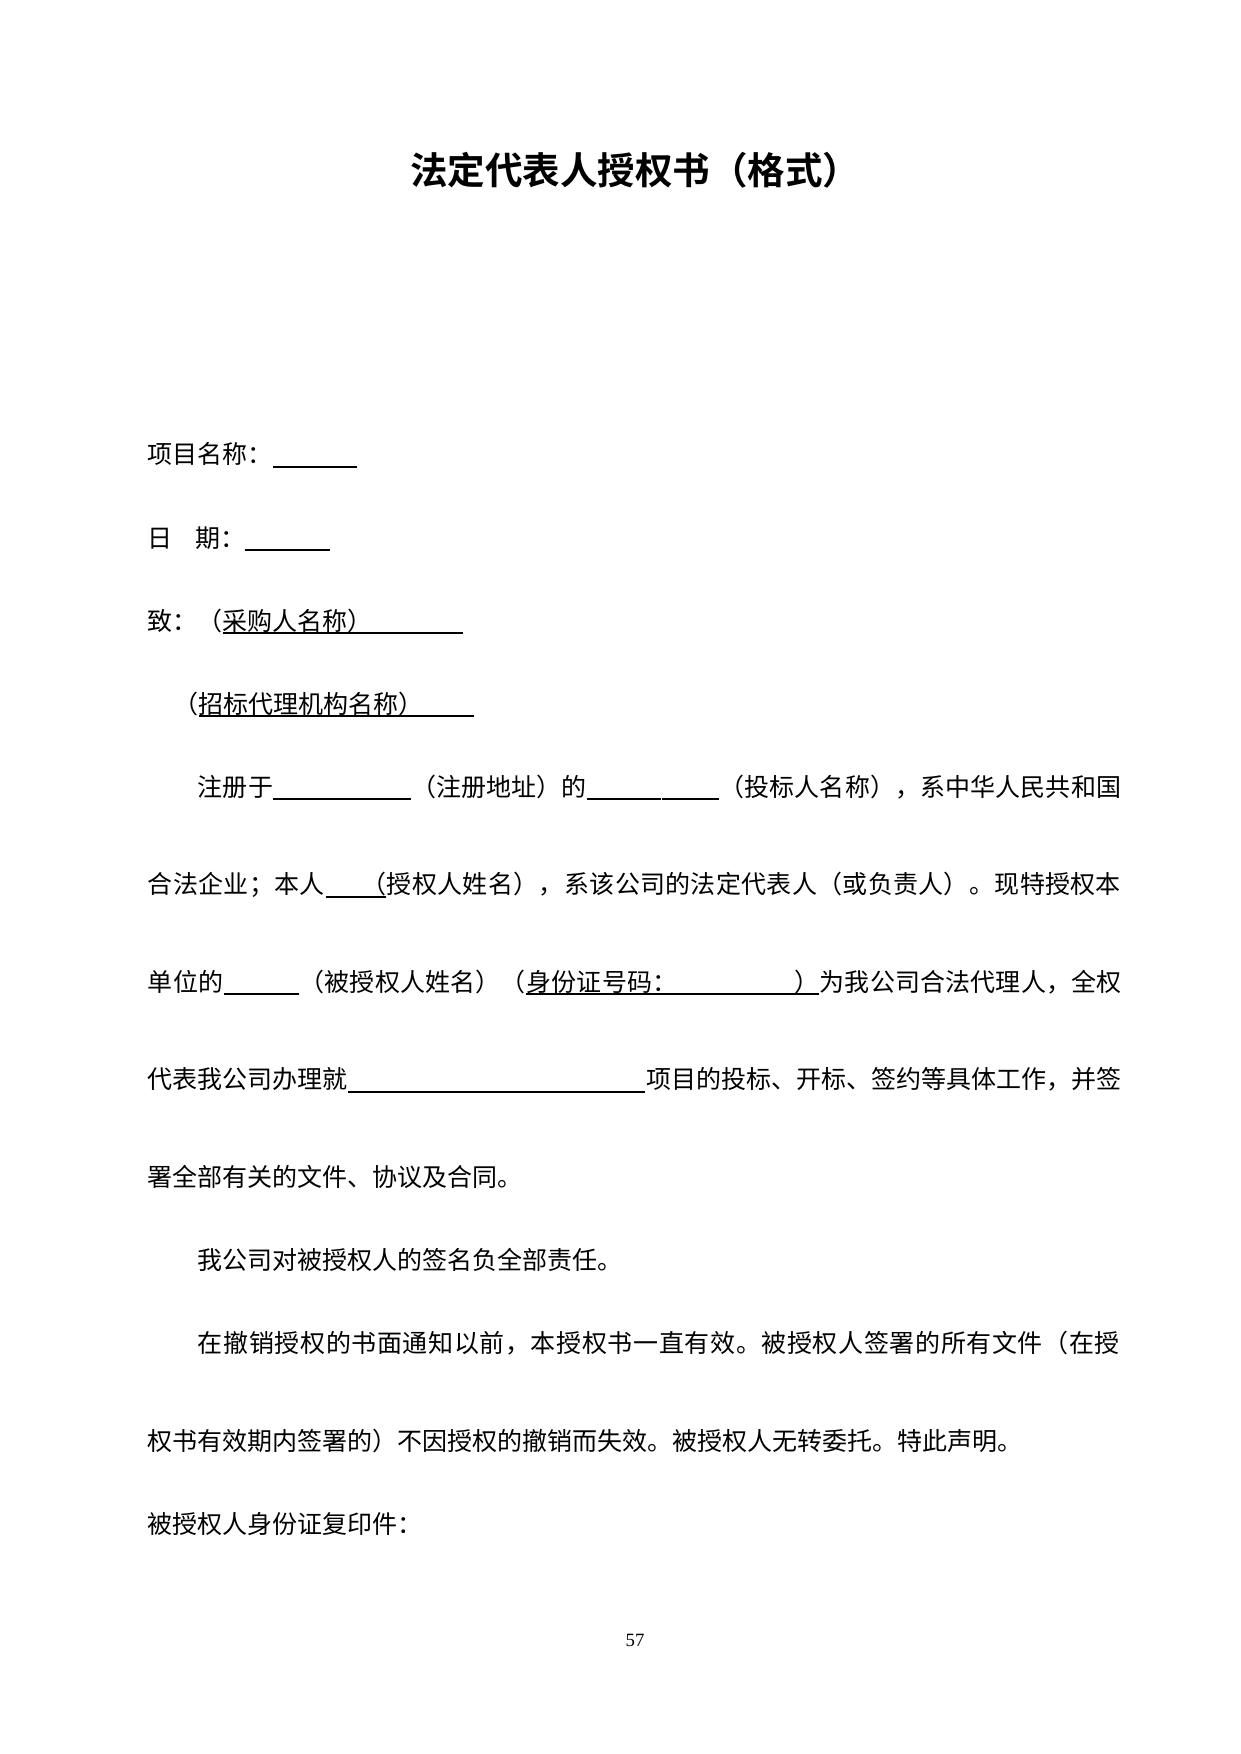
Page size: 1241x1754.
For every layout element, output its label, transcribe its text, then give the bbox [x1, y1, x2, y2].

text 项目名称： [148, 421, 1122, 486]
text 在撤销授权的书面通知以前，本授权书一直有效。被授权人签署的所有文件（在授权书有效期内签署的）不因授权的撤销而失效。被授权人无转委托。特此声明。 [148, 1309, 1122, 1472]
text 被授权人身份证复印件： [148, 1490, 1122, 1555]
text 注册于 （注册地址）的 （投标人名称），系中华人民共和国合法企业；本人 （授权人姓名），系该公司的法定代表人（或负责人）。现特授权本单位的 （被授权人姓名）（身份证号码： ）为我公司合法代理人，全权代表我公司办理就 项目的投标、开标、签约等具体工作，并签署全部有关的文件、协议及合同。 [148, 753, 1122, 1208]
text （招标代理机构名称） [148, 670, 1122, 735]
text 日 期： [148, 504, 1122, 569]
text 致：（采购人名称） [148, 587, 1122, 652]
text 法定代表人授权书（格式） [148, 136, 1122, 201]
text 我公司对被授权人的签名负全部责任。 [148, 1226, 1122, 1291]
